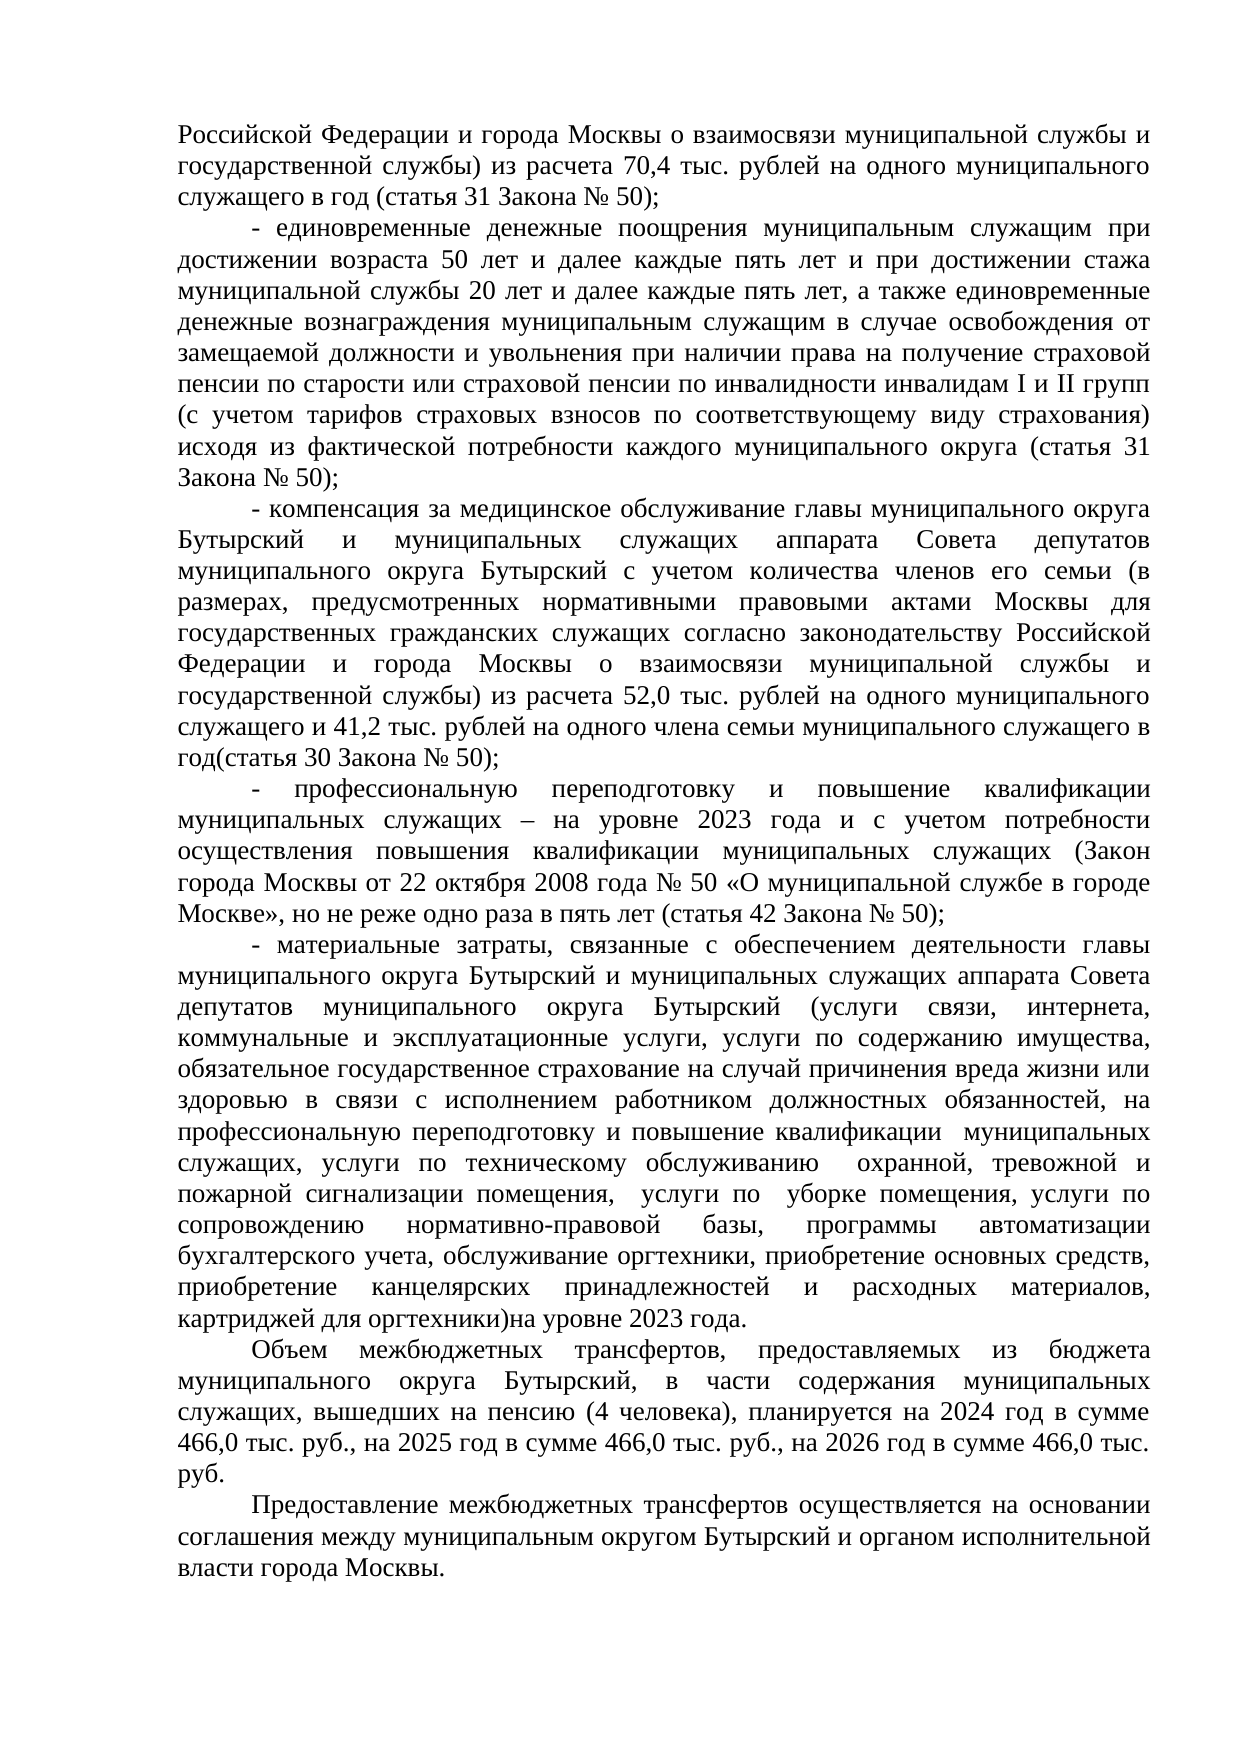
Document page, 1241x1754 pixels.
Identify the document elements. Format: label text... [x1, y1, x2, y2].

text - материальные затраты, связанные с обеспечением деятельности главы муниципального округа Бутырский и муниципальных служащих аппарата Совета депутатов муниципального округа Бутырский (услуги связи, интернета, коммунальные и эксплуатационные услуги, услуги по содержанию имущества, обязательное государственное страхование на случай причинения вреда жизни или здоровью в связи с исполнением работником должностных обязанностей, на профессиональную переподготовку и повышение квалификации муниципальных служащих, услуги по техническому обслуживанию охранной, тревожной и пожарной сигнализации помещения, услуги по уборке помещения, услуги по сопровождению нормативно-правовой базы, программы автоматизации бухгалтерского учета, обслуживание оргтехники, приобретение основных средств, приобретение канцелярских принадлежностей и расходных материалов, картриджей для оргтехники)на уровне 2023 года. [177, 928, 1152, 1333]
text - профессиональную переподготовку и повышение квалификации муниципальных служащих – на уровне 2023 года и с учетом потребности осуществления повышения квалификации муниципальных служащих (Закон города Москвы от 22 октября 2008 года № 50 «О муниципальной службе в городе Москве», но не реже одно раза в пять лет (статья 42 Закона № 50); [177, 772, 1152, 928]
text Предоставление межбюджетных трансфертов осуществляется на основании соглашения между муниципальным округом Бутырский и органом исполнительной власти города Москвы. [177, 1488, 1152, 1582]
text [177, 118, 1152, 212]
text Объем межбюджетных трансфертов, предоставляемых из бюджета муниципального округа Бутырский, в части содержания муниципальных служащих, вышедших на пенсию (4 человека), планируется на 2024 год в сумме 466,0 тыс. руб., на 2025 год в сумме 466,0 тыс. руб., на 2026 год в сумме 466,0 тыс. руб. [177, 1333, 1152, 1488]
text - единовременные денежные поощрения муниципальным служащим при достижении возраста 50 лет и далее каждые пять лет и при достижении стажа муниципальной службы 20 лет и далее каждые пять лет, а также единовременные денежные вознаграждения муниципальным служащим в случае освобождения от замещаемой должности и увольнения при наличии права на получение страховой пенсии по старости или страховой пенсии по инвалидности инвалидам I и II групп (с учетом тарифов страховых взносов по соответствующему виду страхования) исходя из фактической потребности каждого муниципального округа (статья 31 Закона № 50); [177, 212, 1152, 492]
text - компенсация за медицинское обслуживание главы муниципального округа Бутырский и муниципальных служащих аппарата Совета депутатов муниципального округа Бутырский с учетом количества членов его семьи (в размерах, предусмотренных нормативными правовыми актами Москвы для государственных гражданских служащих согласно законодательству Российской Федерации и города Москвы о взаимосвязи муниципальной службы и государственной службы) из расчета 52,0 тыс. рублей на одного муниципального служащего и 41,2 тыс. рублей на одного члена семьи муниципального служащего в год(статья 30 Закона № 50); [177, 492, 1152, 772]
